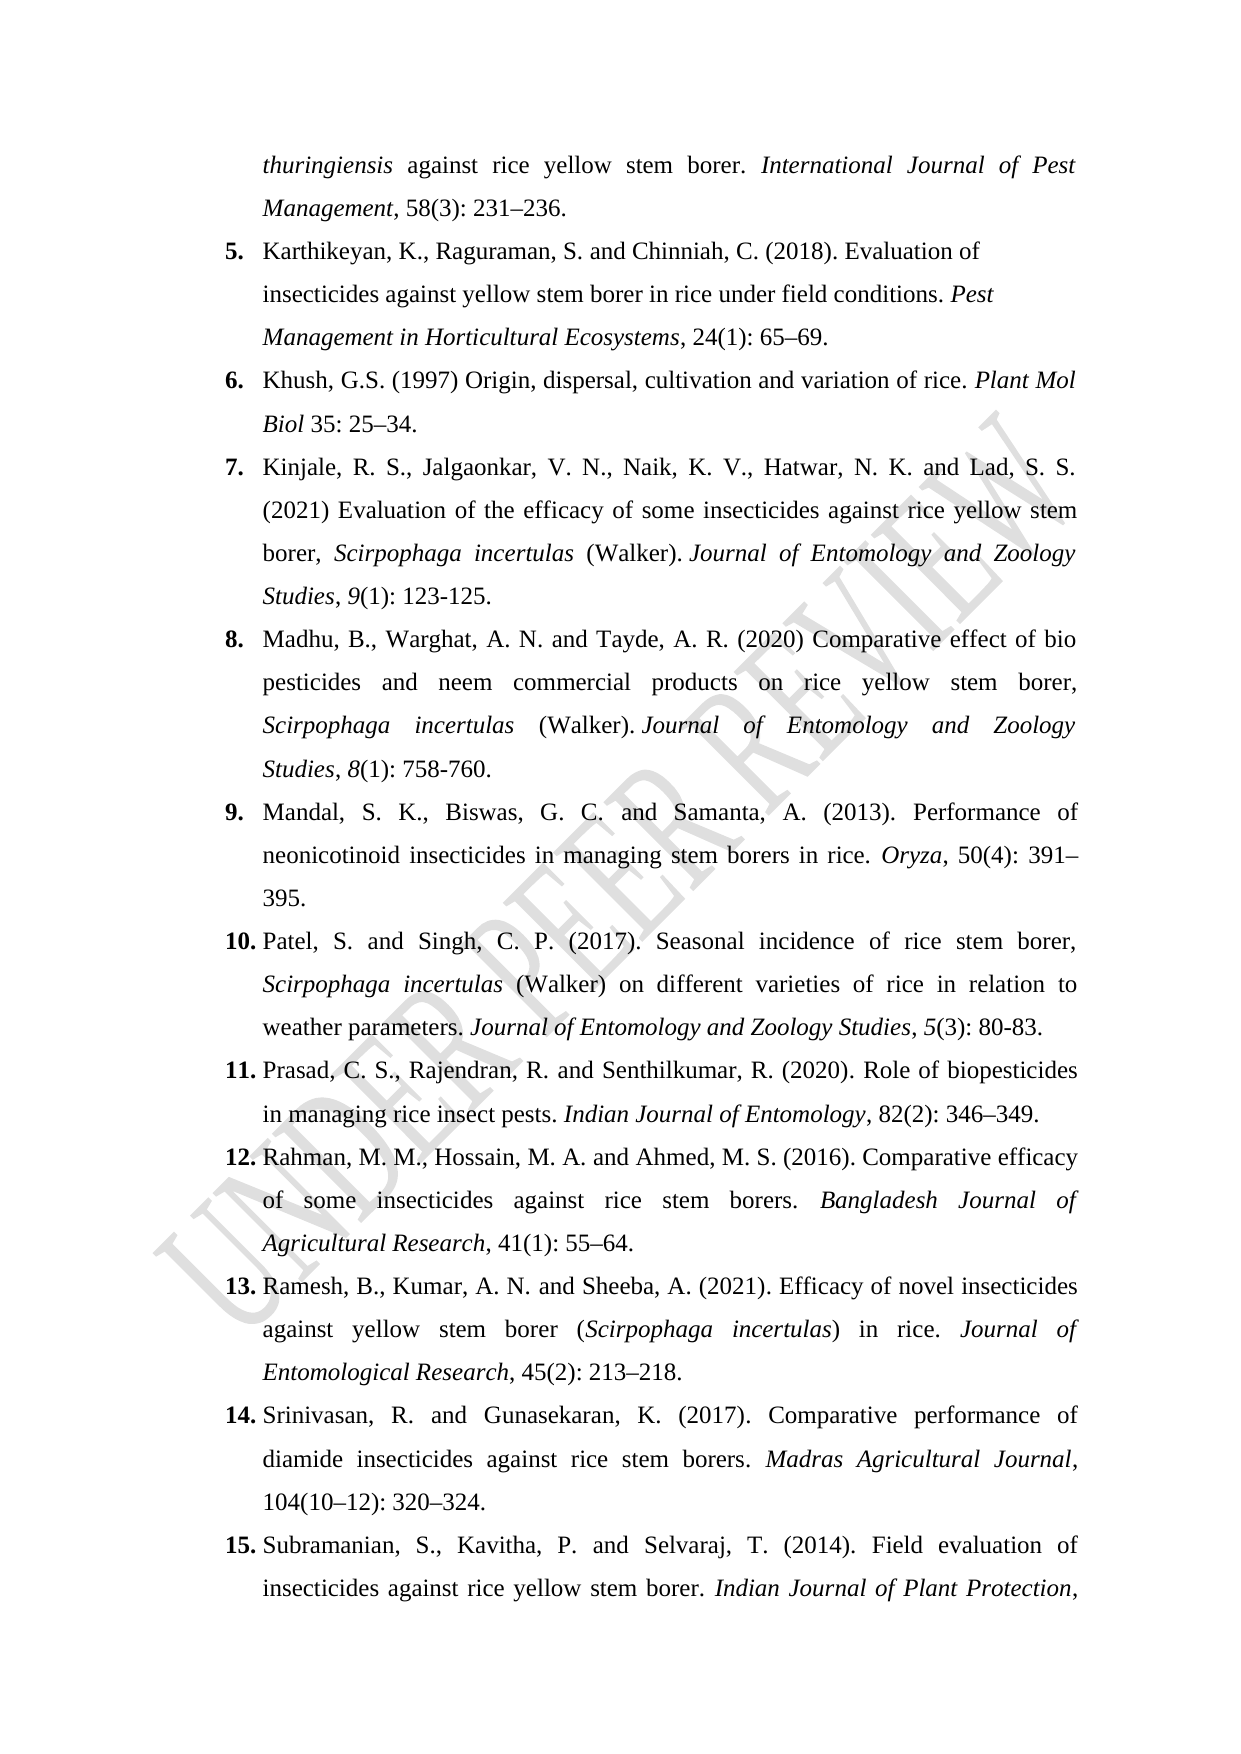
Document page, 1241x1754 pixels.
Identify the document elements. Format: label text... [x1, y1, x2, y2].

list Srinivasan, R. and Gunasekaran, K. (2017). Comparative performance of diamide insecticides against rice stem borers. Madras Agricultural Journal, 104(10–12): 320–324. [225, 1401, 1078, 1516]
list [225, 150, 1078, 222]
list Kinjale, R. S., Jalgaonkar, V. N., Naik, K. V., Hatwar, N. K. and Lad, S. S. (2021) Evaluation of the efficacy of some insecticides against rice yellow stem borer, Scirpophaga incertulas (Walker). Journal of Entomology and Zoology Studies, 9(1): 123-125. [225, 452, 1078, 610]
list Patel, S. and Singh, C. P. (2017). Seasonal incidence of rice stem borer, Scirpophaga incertulas (Walker) on different varieties of rice in relation to weather parameters. Journal of Entomology and Zoology Studies, 5(3): 80-83. [225, 926, 1078, 1041]
list Ramesh, B., Kumar, A. N. and Sheeba, A. (2021). Efficacy of novel insecticides against yellow stem borer (Scirpophaga incertulas) in rice. Journal of Entomological Research, 45(2): 213–218. [225, 1271, 1078, 1386]
list Mandal, S. K., Biswas, G. C. and Samanta, A. (2013). Performance of neonicotinoid insecticides in managing stem borers in rice. Oryza, 50(4): 391–395. [225, 797, 1078, 912]
list Khush, G.S. (1997) Origin, dispersal, cultivation and variation of rice. Plant Mol Biol 35: 25–34. [225, 366, 1078, 437]
list Madhu, B., Warghat, A. N. and Tayde, A. R. (2020) Comparative effect of bio pesticides and neem commercial products on rice yellow stem borer, Scirpophaga incertulas (Walker). Journal of Entomology and Zoology Studies, 8(1): 758-760. [225, 624, 1078, 782]
list Prasad, C. S., Rajendran, R. and Senthilkumar, R. (2020). Role of biopesticides in managing rice insect pests. Indian Journal of Entomology, 82(2): 346–349. [225, 1056, 1078, 1127]
list Rahman, M. M., Hossain, M. A. and Ahmed, M. S. (2016). Comparative efficacy of some insecticides against rice stem borers. Bangladesh Journal of Agricultural Research, 41(1): 55–64. [225, 1142, 1078, 1257]
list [225, 1530, 1078, 1602]
list Karthikeyan, K., Raguraman, S. and Chinniah, C. (2018). Evaluation of insecticides against yellow stem borer in rice under field conditions. Pest Management in Horticultural Ecosystems, 24(1): 65–69. [225, 236, 1090, 351]
